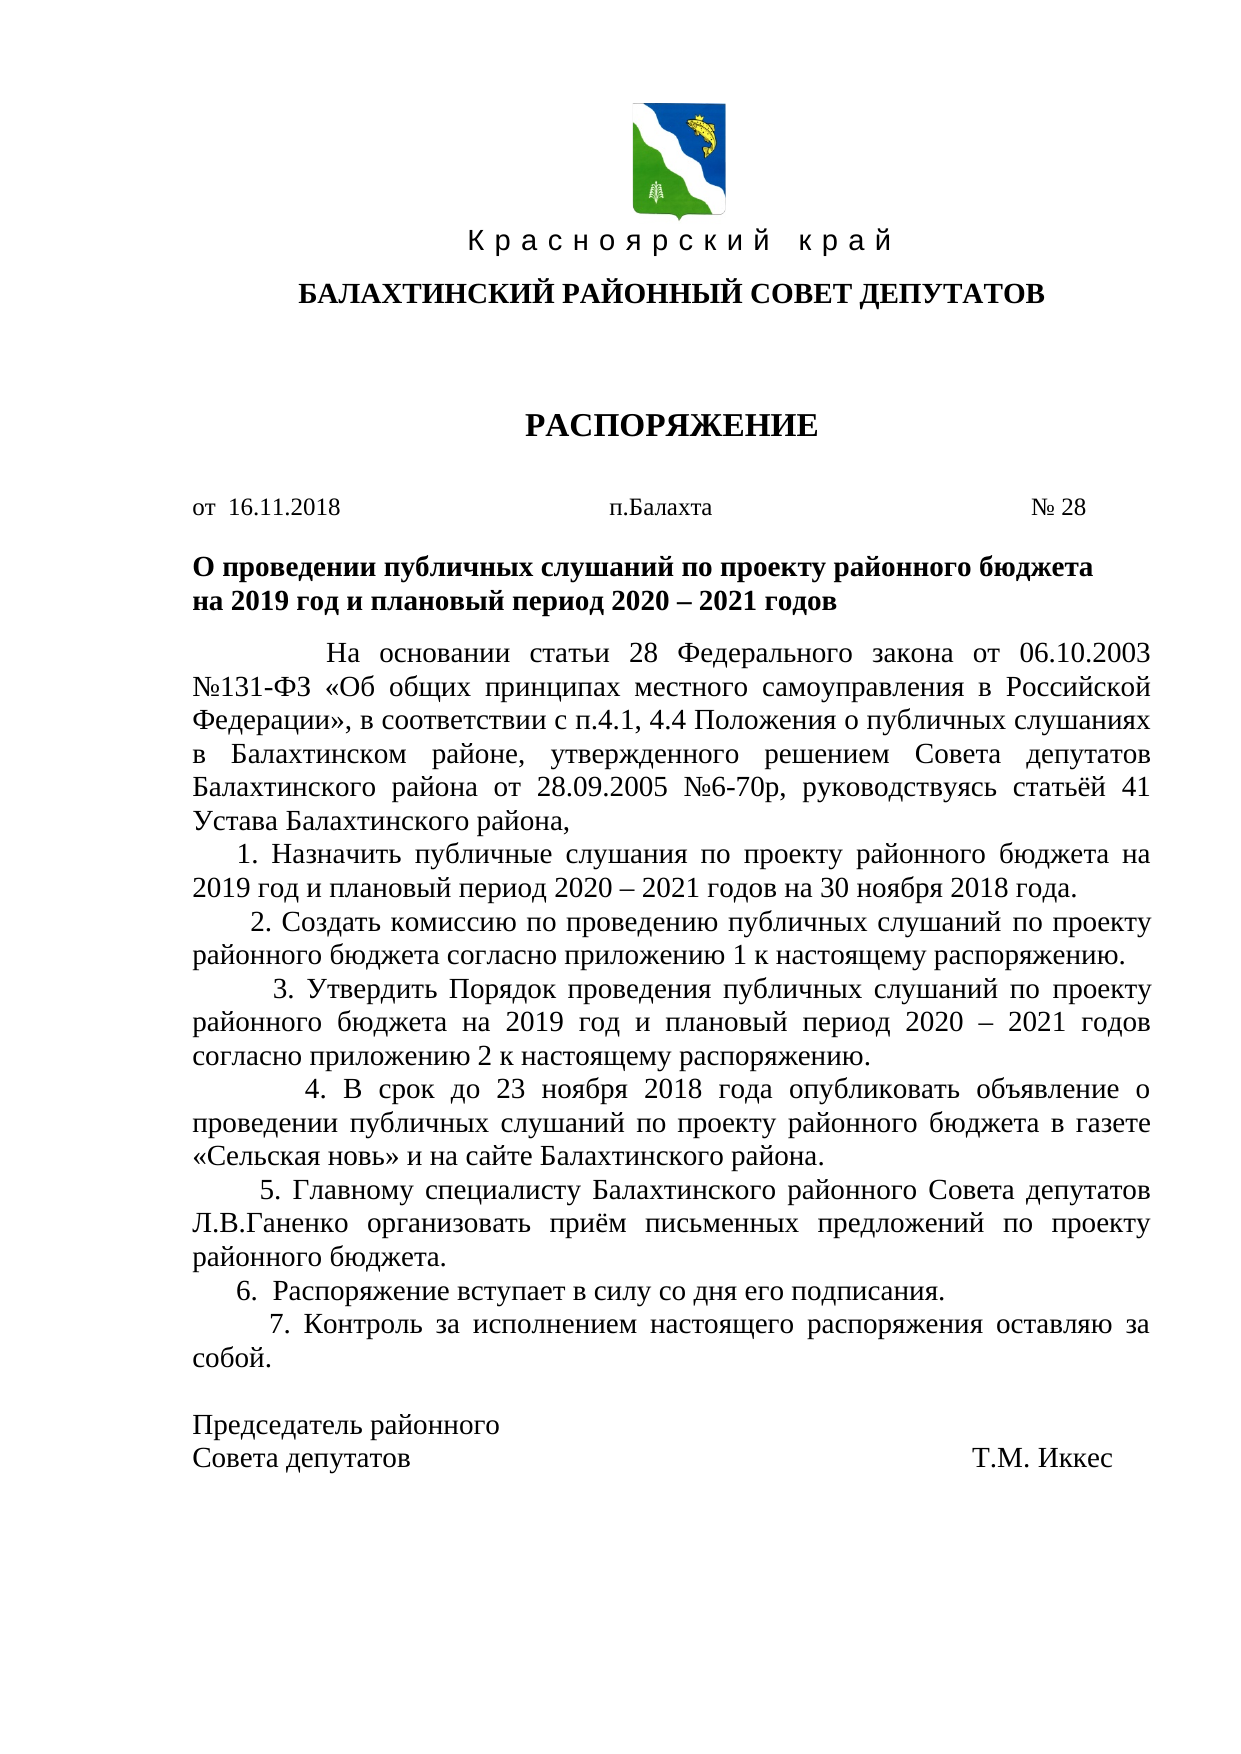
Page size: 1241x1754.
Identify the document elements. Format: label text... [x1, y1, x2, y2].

text На основании статьи 28 Федерального закона от 06.10.2003 №131-ФЗ «Об общих принципах местного самоуправления в Российской Федерации», в соответствии с п.4.1, 4.4 Положения о публичных слушаниях в Балахтинском районе, утвержденного решением Совета депутатов Балахтинского района от 28.09.2005 №6-70р, руководствуясь статьёй 41 Устава Балахтинского района, [192, 635, 1152, 837]
picture [632, 103, 726, 224]
text 5. Главному специалисту Балахтинского районного Совета депутатов Л.В.Ганенко организовать приём письменных предложений по проекту районного бюджета. [192, 1172, 1152, 1273]
subtitle РАСПОРЯЖЕНИЕ [192, 405, 1152, 443]
text 3. Утвердить Порядок проведения публичных слушаний по проекту районного бюджета на 2019 год и плановый период 2020 – 2021 годов согласно приложению 2 к настоящему распоряжению. [192, 971, 1152, 1071]
subtitle БАЛАХТИНСКИЙ РАЙОННЫЙ СОВЕТ ДЕПУТАТОВ [192, 276, 1152, 309]
text 7. Контроль за исполнением настоящего распоряжения оставляю за собой. [192, 1306, 1152, 1373]
text Совета депутатов Т.М. Иккес [192, 1440, 1152, 1474]
text на 2019 год и плановый период 2020 – 2021 годов [192, 583, 1152, 616]
text от 16.11.2018 п.Балахта № 28 [192, 492, 1152, 520]
text Председатель районного [192, 1407, 1152, 1440]
text О проведении публичных слушаний по проекту районного бюджета [192, 549, 1152, 583]
text 1. Назначить публичные слушания по проекту районного бюджета на 2019 год и плановый период 2020 – 2021 годов на 30 ноября 2018 года. [192, 837, 1152, 904]
text 2. Создать комиссию по проведению публичных слушаний по проекту районного бюджета согласно приложению 1 к настоящему распоряжению. [192, 904, 1152, 971]
text 6. Распоряжение вступает в силу со дня его подписания. [192, 1273, 1152, 1306]
text 4. В срок до 23 ноября 2018 года опубликовать объявление о проведении публичных слушаний по проекту районного бюджета в газете «Сельская новь» и на сайте Балахтинского района. [192, 1071, 1152, 1172]
subtitle Красноярский край [192, 223, 1166, 257]
